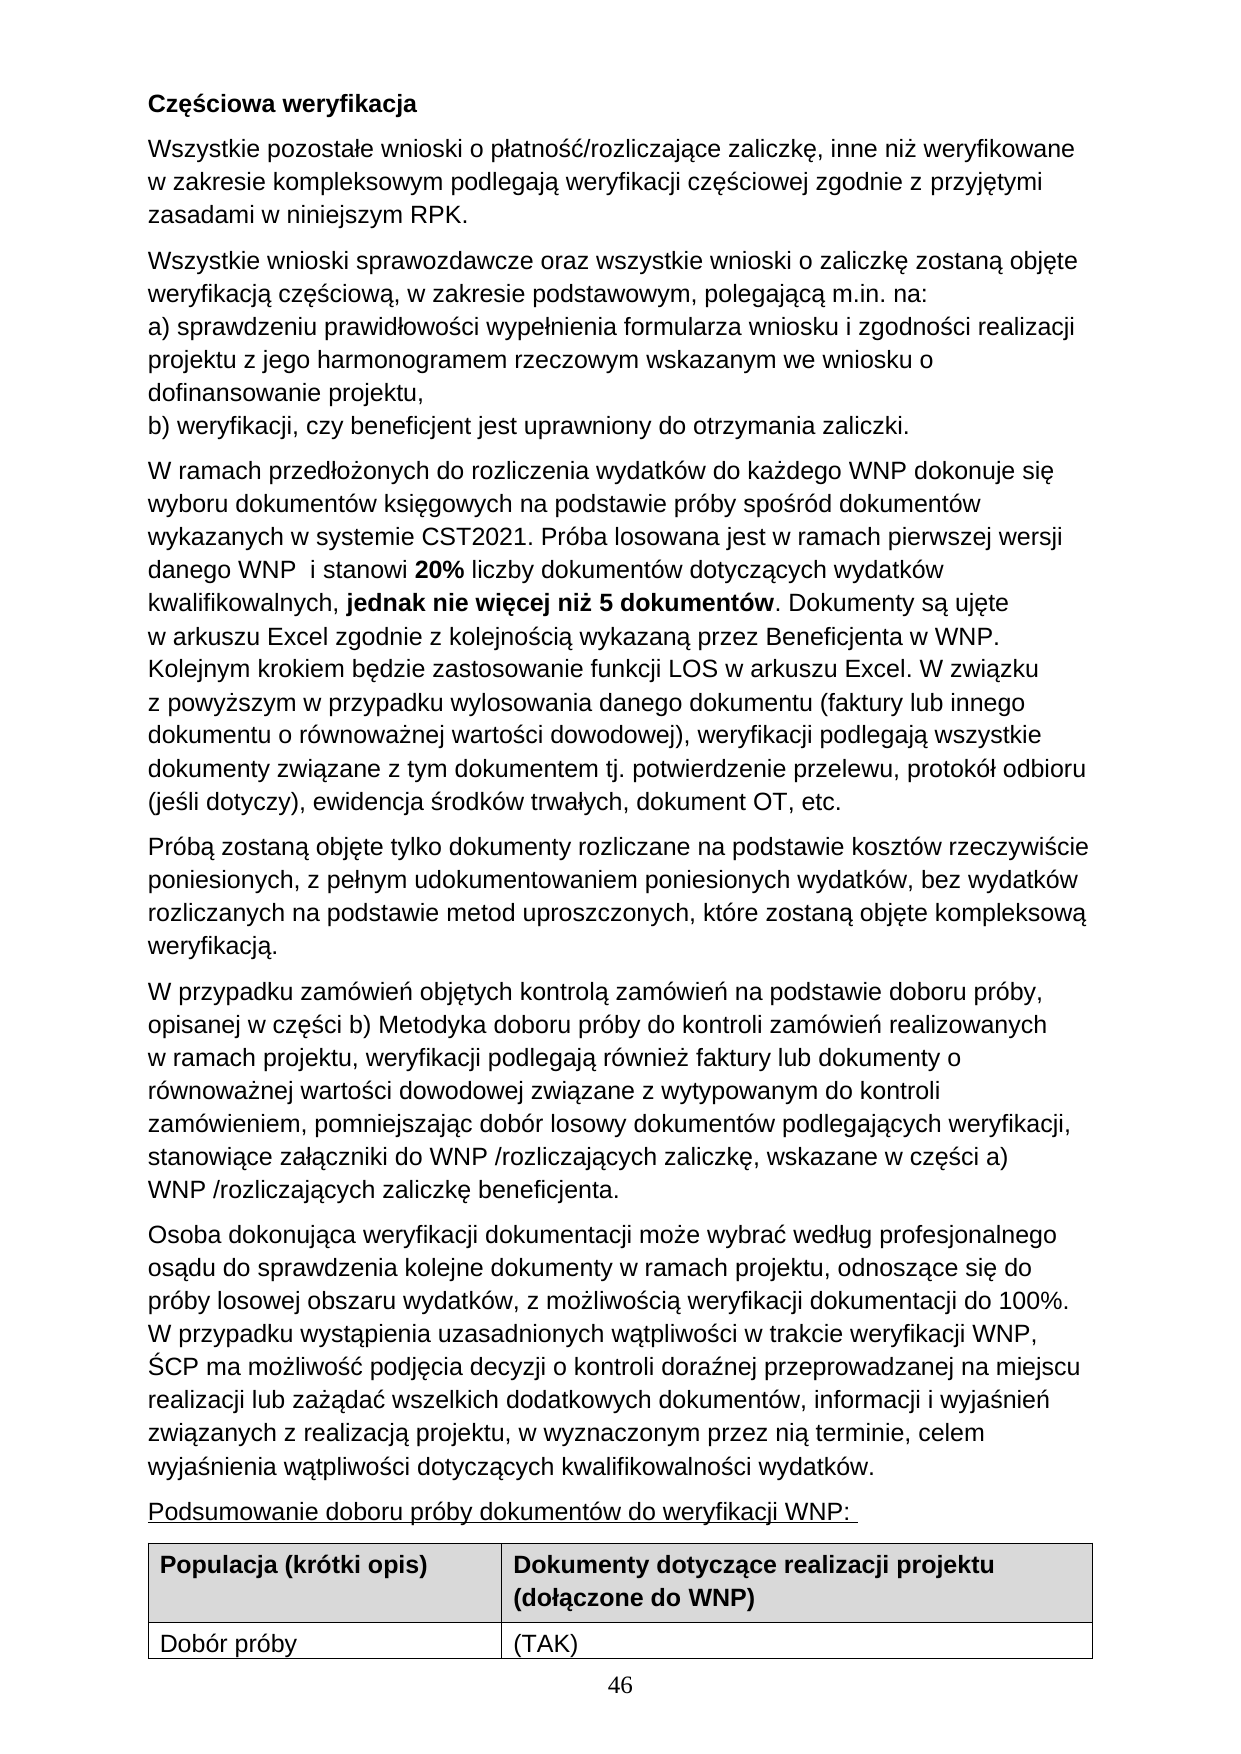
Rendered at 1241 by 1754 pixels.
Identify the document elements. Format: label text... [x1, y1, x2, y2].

text Osoba dokonująca weryfikacji dokumentacji może wybrać według profesjonalnego osądu do sprawdzenia kolejne dokumenty w ramach projektu, odnoszące się do próby losowej obszaru wydatków, z możliwością weryfikacji dokumentacji do 100%. [148, 1220, 1092, 1315]
table_cell Dobór próby [149, 1623, 501, 1658]
text Częściowa weryfikacja [148, 89, 1092, 117]
text b) weryfikacji, czy beneficjent jest uprawniony do otrzymania zaliczki. [148, 411, 1092, 439]
text W przypadku zamówień objętych kontrolą zamówień na podstawie doboru próby, opisanej w części b) Metodyka doboru próby do kontroli zamówień realizowanych w ramach projektu, weryfikacji podlegają również faktury lub dokumenty o równoważnej wartości dowodowej związane z wytypowanym do kontroli zamówieniem, pomniejszając dobór losowy dokumentów podlegających weryfikacji, stanowiące załączniki do WNP /rozliczających zaliczkę, wskazane w części a) WNP /rozliczających zaliczkę beneficjenta. [148, 977, 1092, 1203]
text Próbą zostaną objęte tylko dokumenty rozliczane na podstawie kosztów rzeczywiście poniesionych, z pełnym udokumentowaniem poniesionych wydatków, bez wydatków rozliczanych na podstawie metod uproszczonych, które zostaną objęte kompleksową weryfikacją. [148, 832, 1092, 960]
text W przypadku wystąpienia uzasadnionych wątpliwości w trakcie weryfikacji WNP, ŚCP ma możliwość podjęcia decyzji o kontroli doraźnej przeprowadzanej na miejscu realizacji lub zażądać wszelkich dodatkowych dokumentów, informacji i wyjaśnień związanych z realizacją projektu, w wyznaczonym przez nią terminie, celem wyjaśnienia wątpliwości dotyczących kwalifikowalności wydatków. [148, 1319, 1092, 1480]
text W ramach przedłożonych do rozliczenia wydatków do każdego WNP dokonuje się wyboru dokumentów księgowych na podstawie próby spośród dokumentów wykazanych w systemie CST2021. Próba losowana jest w ramach pierwszej wersji danego WNP i stanowi 20% liczby dokumentów dotyczących wydatków kwalifikowalnych, jednak nie więcej niż 5 dokumentów. Dokumenty są ujęte w arkuszu Excel zgodnie z kolejnością wykazaną przez Beneficjenta w WNP. Kolejnym krokiem będzie zastosowanie funkcji LOS w arkuszu Excel. W związku z powyższym w przypadku wylosowania danego dokumentu (faktury lub innego dokumentu o równoważnej wartości dowodowej), weryfikacji podlegają wszystkie dokumenty związane z tym dokumentem tj. potwierdzenie przelewu, protokół odbioru (jeśli dotyczy), ewidencja środków trwałych, dokument OT, etc. [148, 456, 1092, 815]
text Podsumowanie doboru próby dokumentów do weryfikacji WNP: [148, 1497, 1092, 1526]
text Wszystkie wnioski sprawozdawcze oraz wszystkie wnioski o zaliczkę zostaną objęte weryfikacją częściową, w zakresie podstawowym, polegającą m.in. na: [148, 246, 1092, 307]
table_cell (TAK) [502, 1623, 1092, 1658]
table_header Populacja (krótki opis) [149, 1544, 501, 1622]
text a) sprawdzeniu prawidłowości wypełnienia formularza wniosku i zgodności realizacji projektu z jego harmonogramem rzeczowym wskazanym we wniosku o dofinansowanie projektu, [148, 312, 1092, 407]
text Wszystkie pozostałe wnioski o płatność/rozliczające zaliczkę, inne niż weryfikowane w zakresie kompleksowym podlegają weryfikacji częściowej zgodnie z przyjętymi zasadami w niniejszym RPK. [148, 134, 1092, 229]
table_header Dokumenty dotyczące realizacji projektu (dołączone do WNP) [502, 1544, 1092, 1622]
